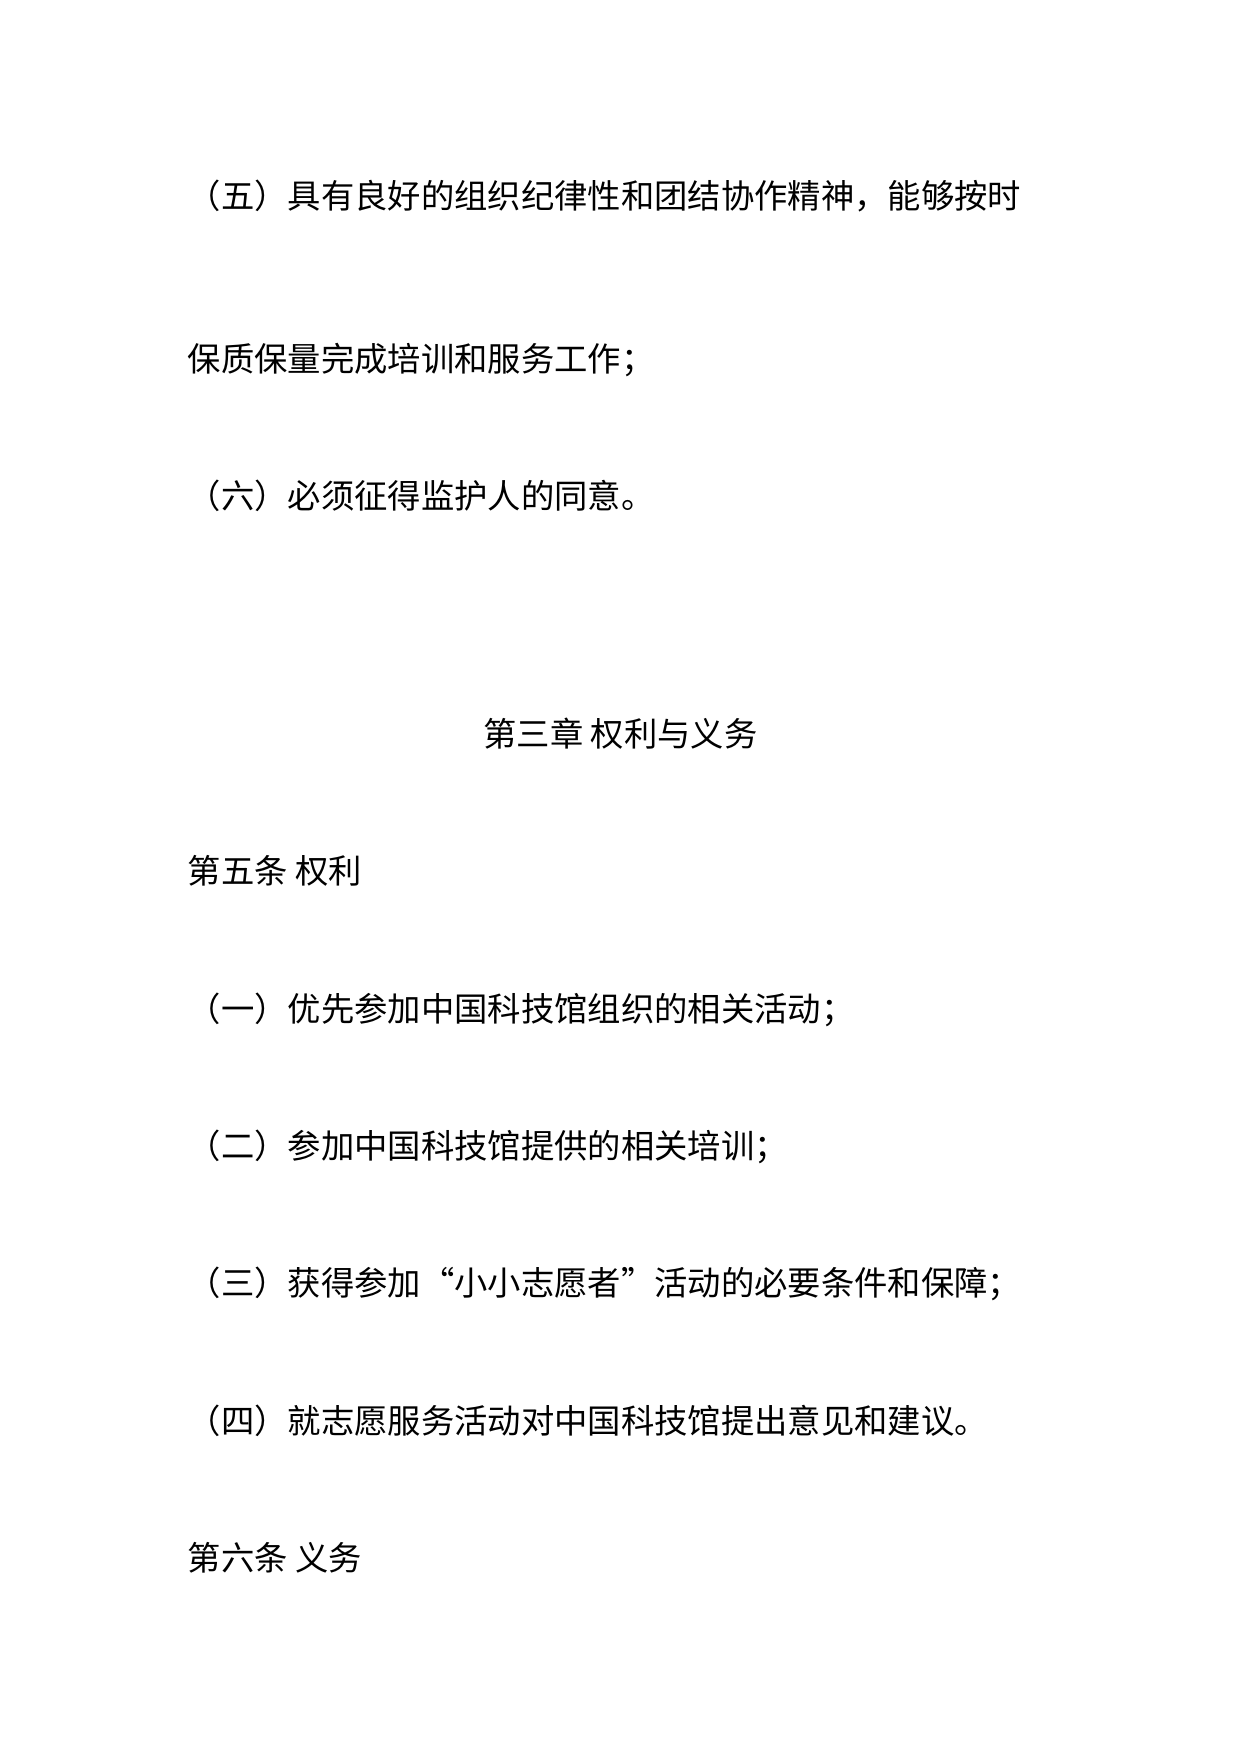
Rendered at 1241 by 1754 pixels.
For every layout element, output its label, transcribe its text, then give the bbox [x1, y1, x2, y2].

text 第三章 权利与义务 [187, 700, 1053, 765]
text 第五条 权利 [187, 837, 1053, 902]
text 第六条 义务 [187, 1523, 1053, 1588]
text （四）就志愿服务活动对中国科技馆提出意见和建议。 [187, 1386, 1053, 1451]
text （六）必须征得监护人的同意。 [187, 462, 1053, 527]
text （三）获得参加“小小志愿者”活动的必要条件和保障； [187, 1249, 1053, 1314]
text （二）参加中国科技馆提供的相关培训； [187, 1112, 1053, 1177]
text （一）优先参加中国科技馆组织的相关活动； [187, 974, 1053, 1039]
text （五）具有良好的组织纪律性和团结协作精神，能够按时保质保量完成培训和服务工作； [187, 162, 1053, 389]
